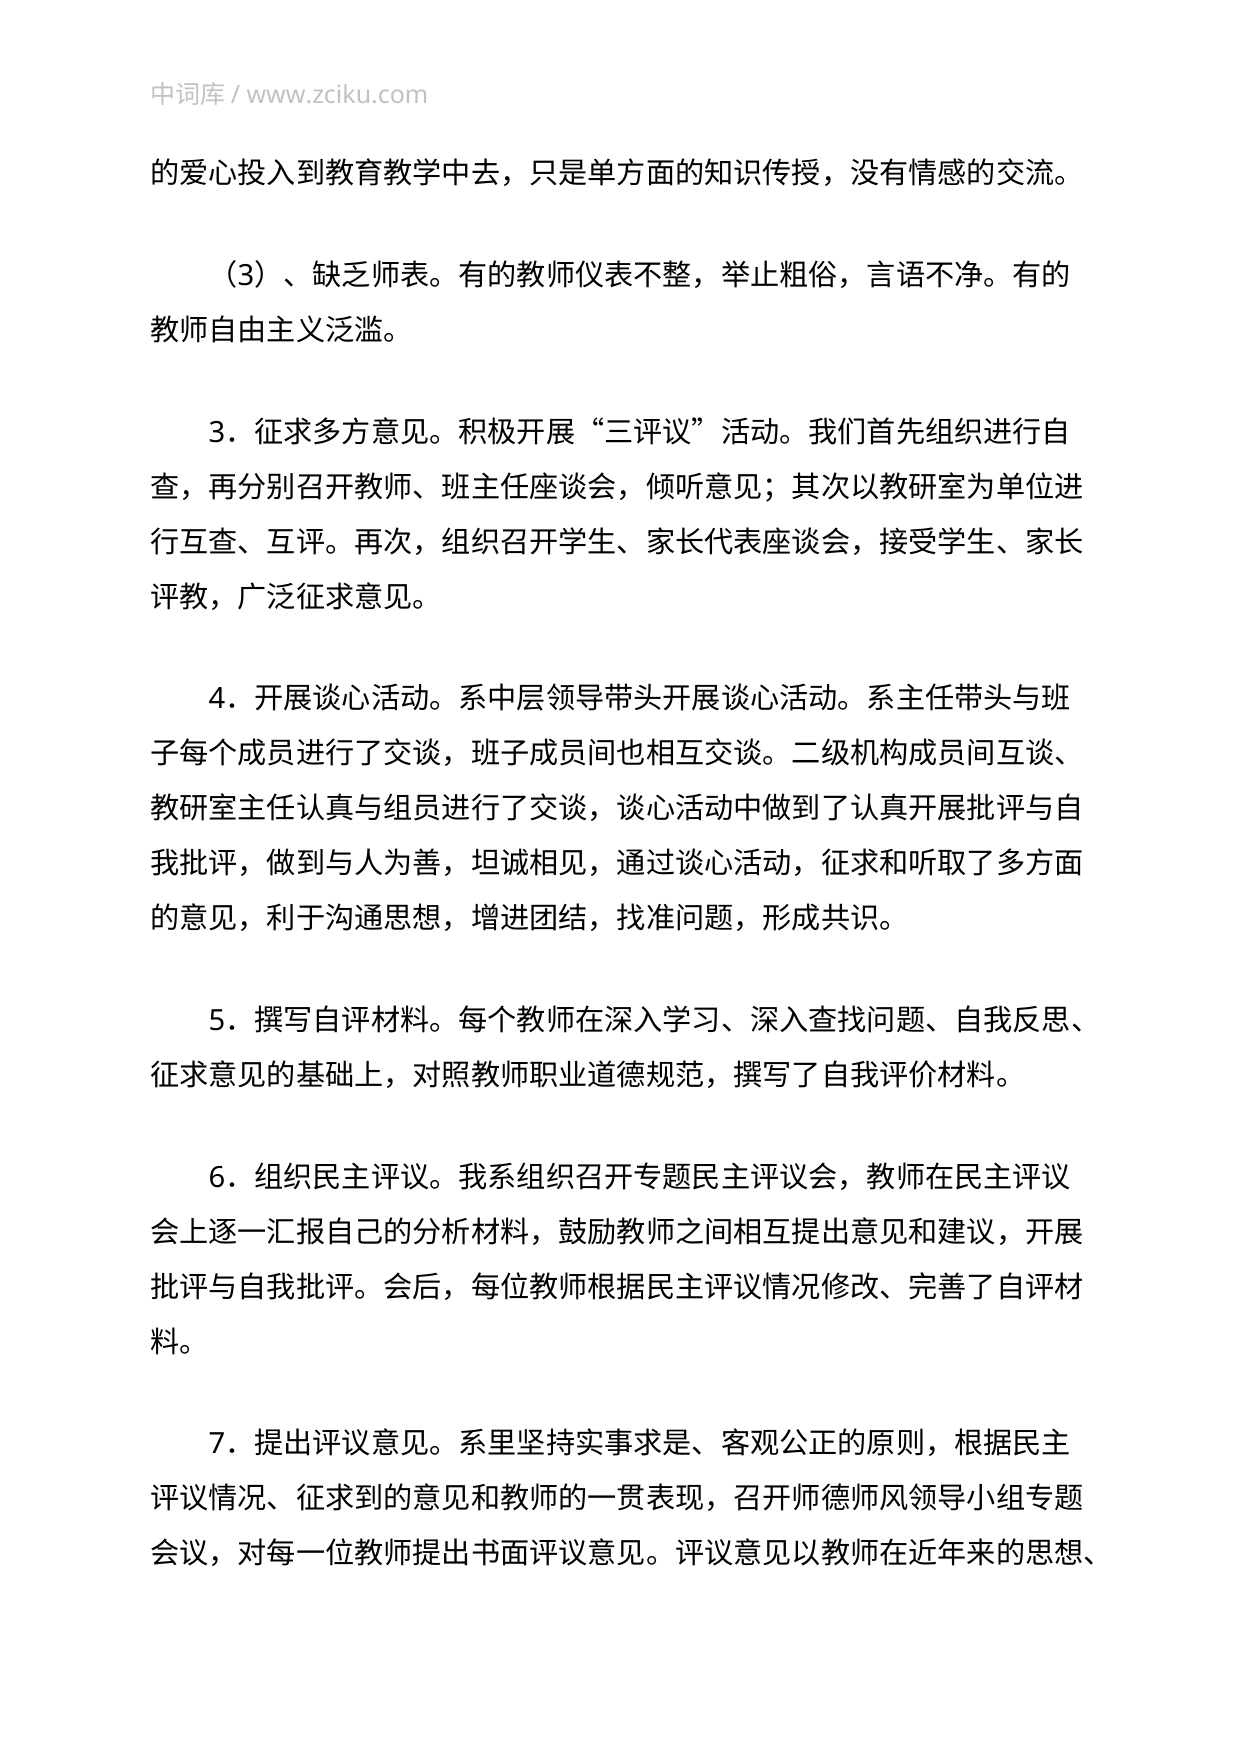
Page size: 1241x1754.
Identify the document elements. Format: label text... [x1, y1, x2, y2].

text 6．组织民主评议。我系组织召开专题民主评议会，教师在民主评议会上逐一汇报自己的分析材料，鼓励教师之间相互提出意见和建议，开展批评与自我批评。会后，每位教师根据民主评议情况修改、完善了自评材料。 [150, 1153, 1090, 1360]
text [150, 1420, 1090, 1572]
text 4．开展谈心活动。系中层领导带头开展谈心活动。系主任带头与班子每个成员进行了交谈，班子成员间也相互交谈。二级机构成员间互谈、教研室主任认真与组员进行了交谈，谈心活动中做到了认真开展批评与自我批评，做到与人为善，坦诚相见，通过谈心活动，征求和听取了多方面的意见，利于沟通思想，增进团结，找准问题，形成共识。 [150, 675, 1090, 937]
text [150, 150, 1090, 192]
text 3．征求多方意见。积极开展“三评议”活动。我们首先组织进行自查，再分别召开教师、班主任座谈会，倾听意见；其次以教研室为单位进行互查、互评。再次，组织召开学生、家长代表座谈会，接受学生、家长评教，广泛征求意见。 [150, 408, 1090, 616]
text （3）、缺乏师表。有的教师仪表不整，举止粗俗，言语不净。有的教师自由主义泛滥。 [150, 252, 1090, 349]
text 5．撰写自评材料。每个教师在深入学习、深入查找问题、自我反思、征求意见的基础上，对照教师职业道德规范，撰写了自我评价材料。 [150, 997, 1090, 1094]
